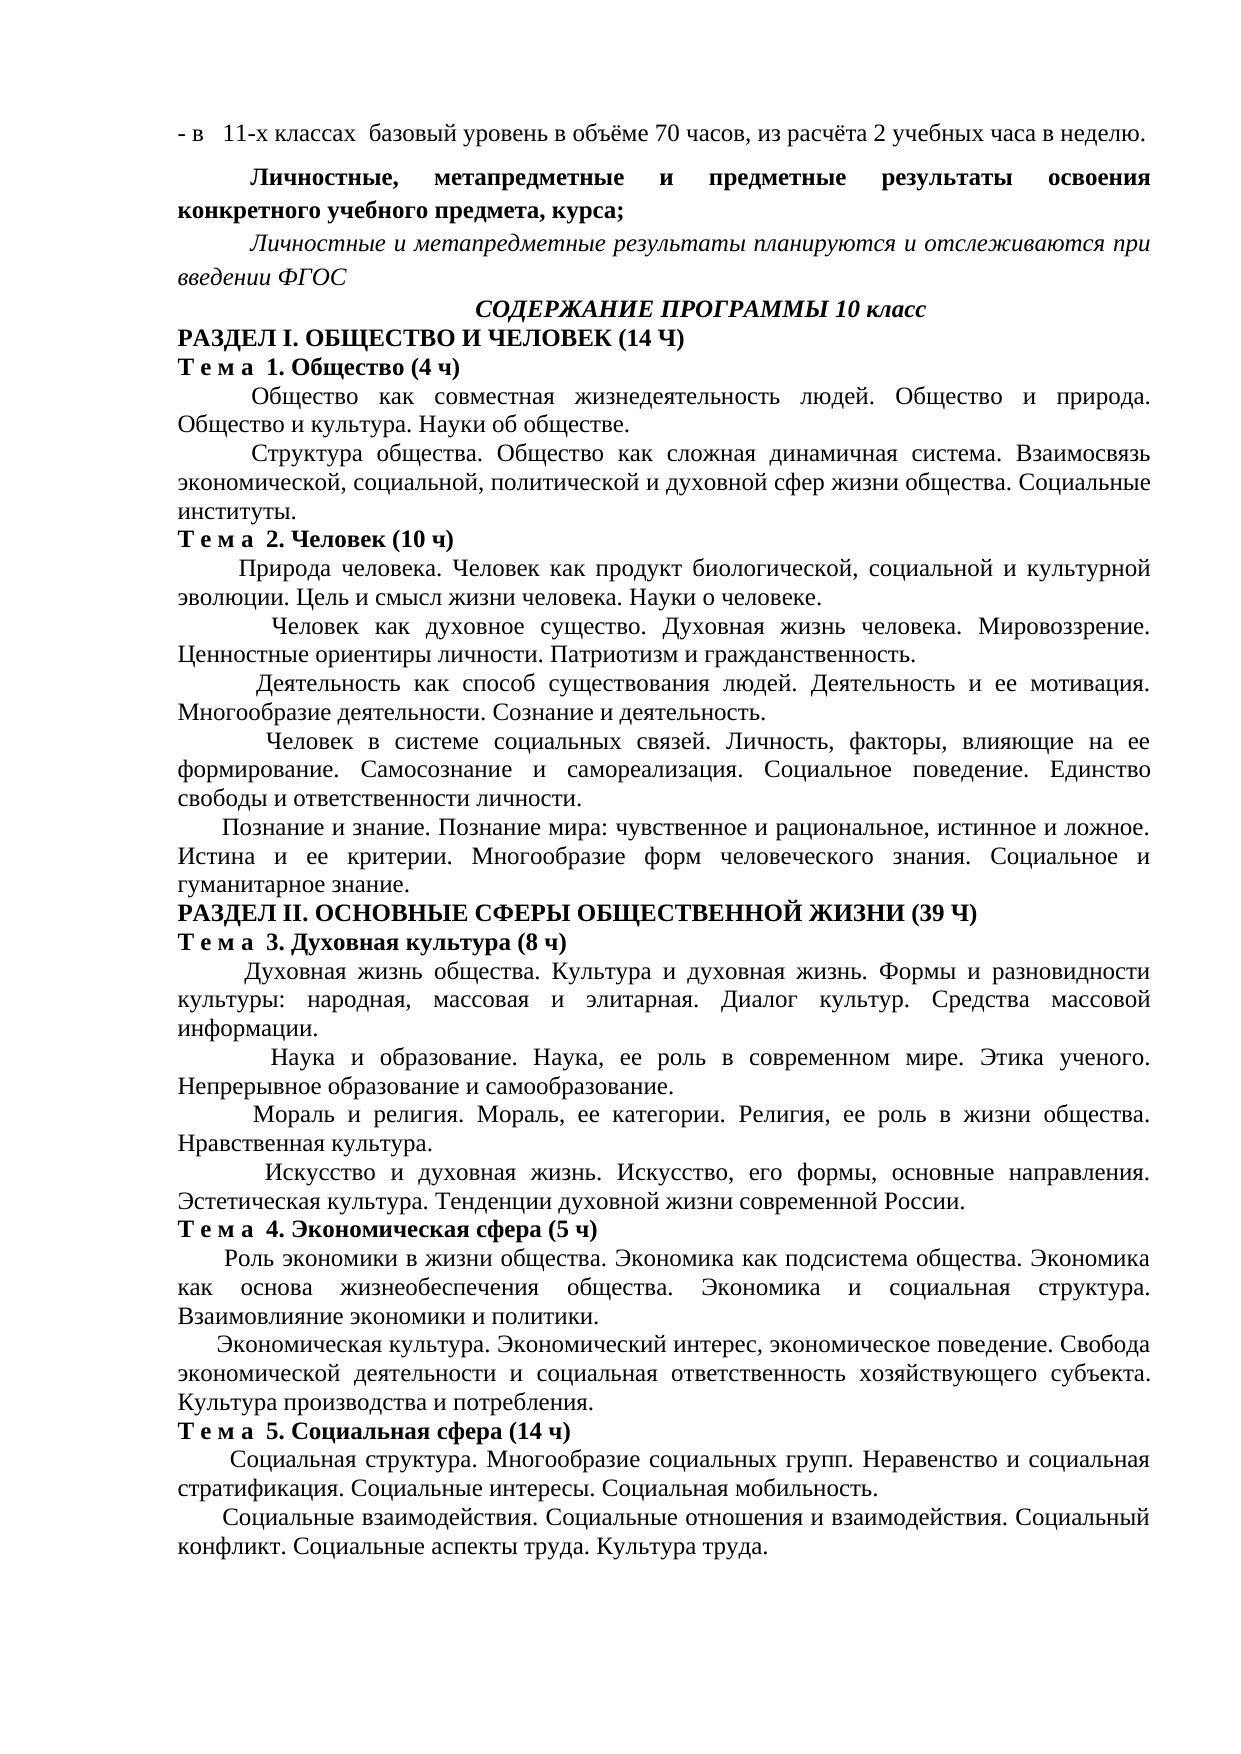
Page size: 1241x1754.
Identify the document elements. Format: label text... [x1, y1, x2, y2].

text Духовная жизнь общества. Культура и духовная жизнь. Формы и разновидности культуры: народная, массовая и элитарная. Диалог культур. Средства массовой информации. [177, 956, 1152, 1042]
text Т е м а 3. Духовная культура (8 ч) [177, 927, 1152, 956]
text Наука и образование. Наука, ее роль в современном мире. Этика ученого. Непрерывное образование и самообразование. [177, 1042, 1152, 1099]
text Социальная структура. Многообразие социальных групп. Неравенство и социальная стратификация. Социальные интересы. Социальная мобильность. [177, 1444, 1152, 1502]
text Искусство и духовная жизнь. Искусство, его формы, основные направления. Эстетическая культура. Тенденции духовной жизни современной России. [177, 1157, 1152, 1214]
text РАЗДЕЛ I. ОБЩЕСТВО И ЧЕЛОВЕК (14 Ч) [177, 323, 1152, 352]
text РАЗДЕЛ II. ОСНОВНЫЕ СФЕРЫ ОБЩЕСТВЕННОЙ ЖИЗНИ (39 Ч) [177, 898, 1152, 927]
text Т е м а 5. Социальная сфера (14 ч) [177, 1416, 1152, 1444]
text Т е м а 2. Человек (10 ч) [177, 524, 1152, 553]
text Структура общества. Общество как сложная динамичная система. Взаимосвязь экономической, социальной, политической и духовной сфер жизни общества. Социальные институты. [177, 438, 1152, 524]
text Социальные взаимодействия. Социальные отношения и взаимодействия. Социальный конфликт. Социальные аспекты труда. Культура труда. [177, 1502, 1152, 1559]
text Природа человека. Человек как продукт биологической, социальной и культурной эволюции. Цель и смысл жизни человека. Науки о человеке. [177, 553, 1152, 611]
text Т е м а 4. Экономическая сфера (5 ч) [177, 1214, 1152, 1243]
text Экономическая культура. Экономический интерес, экономическое поведение. Свобода экономической деятельности и социальная ответственность хозяйствующего субъекта. Культура производства и потребления. [177, 1329, 1152, 1416]
text Роль экономики в жизни общества. Экономика как подсистема общества. Экономика как основа жизнеобеспечения общества. Экономика и социальная структура. Взаимовлияние экономики и политики. [177, 1243, 1152, 1329]
text Личностные, метапредметные и предметные результаты освоения конкретного учебного предмета, курса; [177, 162, 1152, 224]
text СОДЕРЖАНИЕ ПРОГРАММЫ 10 класс [177, 294, 1152, 323]
text Личностные и метапредметные результаты планируются и отслеживаются при введении ФГОС [177, 228, 1152, 290]
text - в 11-х классах базовый уровень в объёме 70 часов, из расчёта 2 учебных часа в неделю. [177, 118, 1152, 147]
text Человек как духовное существо. Духовная жизнь человека. Мировоззрение. Ценностные ориентиры личности. Патриотизм и гражданственность. [177, 611, 1152, 668]
text Познание и знание. Познание мира: чувственное и рациональное, истинное и ложное. Истина и ее критерии. Многообразие форм человеческого знания. Социальное и гуманитарное знание. [177, 812, 1152, 898]
text Т е м а 1. Общество (4 ч) [177, 352, 1152, 381]
text Мораль и религия. Мораль, ее категории. Религия, ее роль в жизни общества. Нравственная культура. [177, 1099, 1152, 1157]
text Деятельность как способ существования людей. Деятельность и ее мотивация. Многообразие деятельности. Сознание и деятельность. [177, 668, 1152, 726]
text Общество как совместная жизнедеятельность людей. Общество и природа. Общество и культура. Науки об обществе. [177, 381, 1152, 438]
text Человек в системе социальных связей. Личность, факторы, влияющие на ее формирование. Самосознание и самореализация. Социальное поведение. Единство свободы и ответственности личности. [177, 726, 1152, 812]
